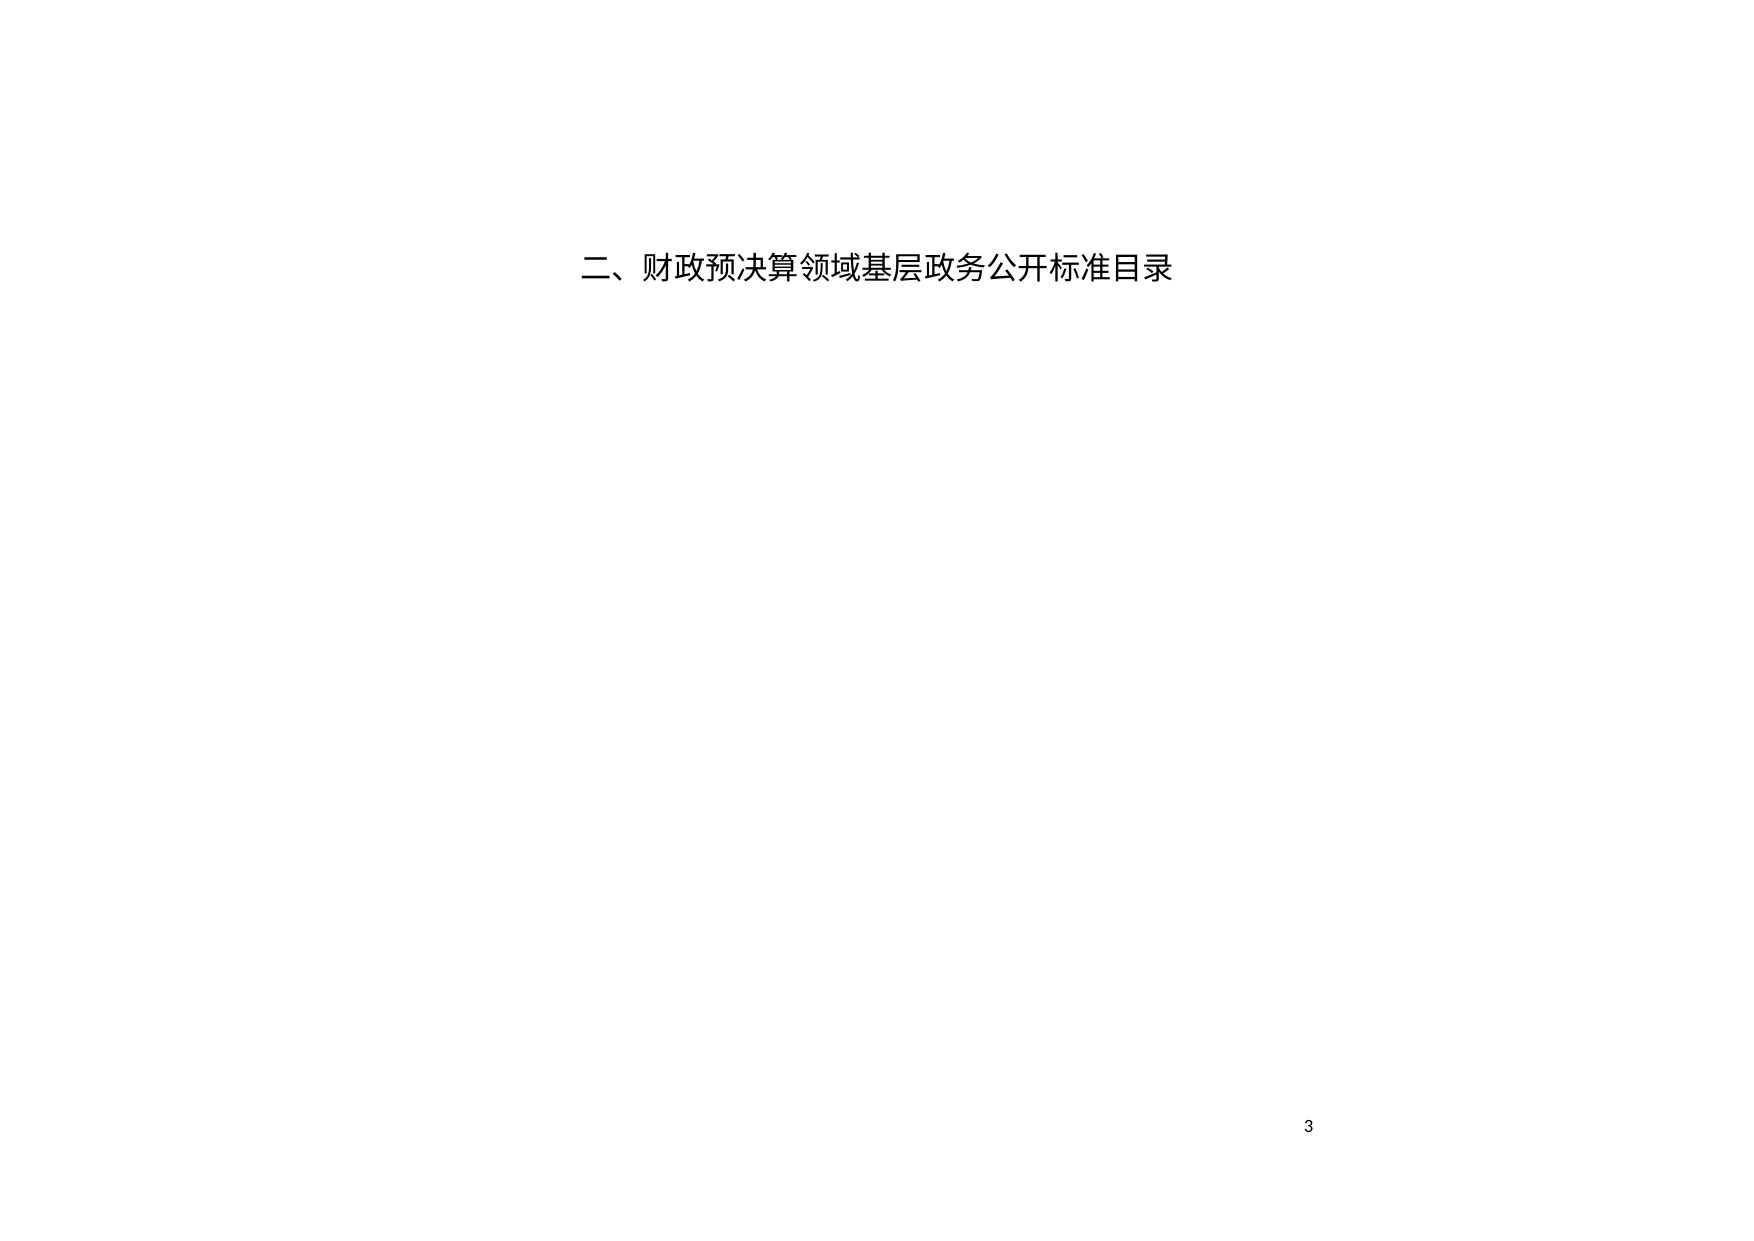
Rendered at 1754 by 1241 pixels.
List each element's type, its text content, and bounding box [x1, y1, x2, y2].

text 二、财政预决算领域基层政务公开标准目录 [150, 233, 1604, 298]
